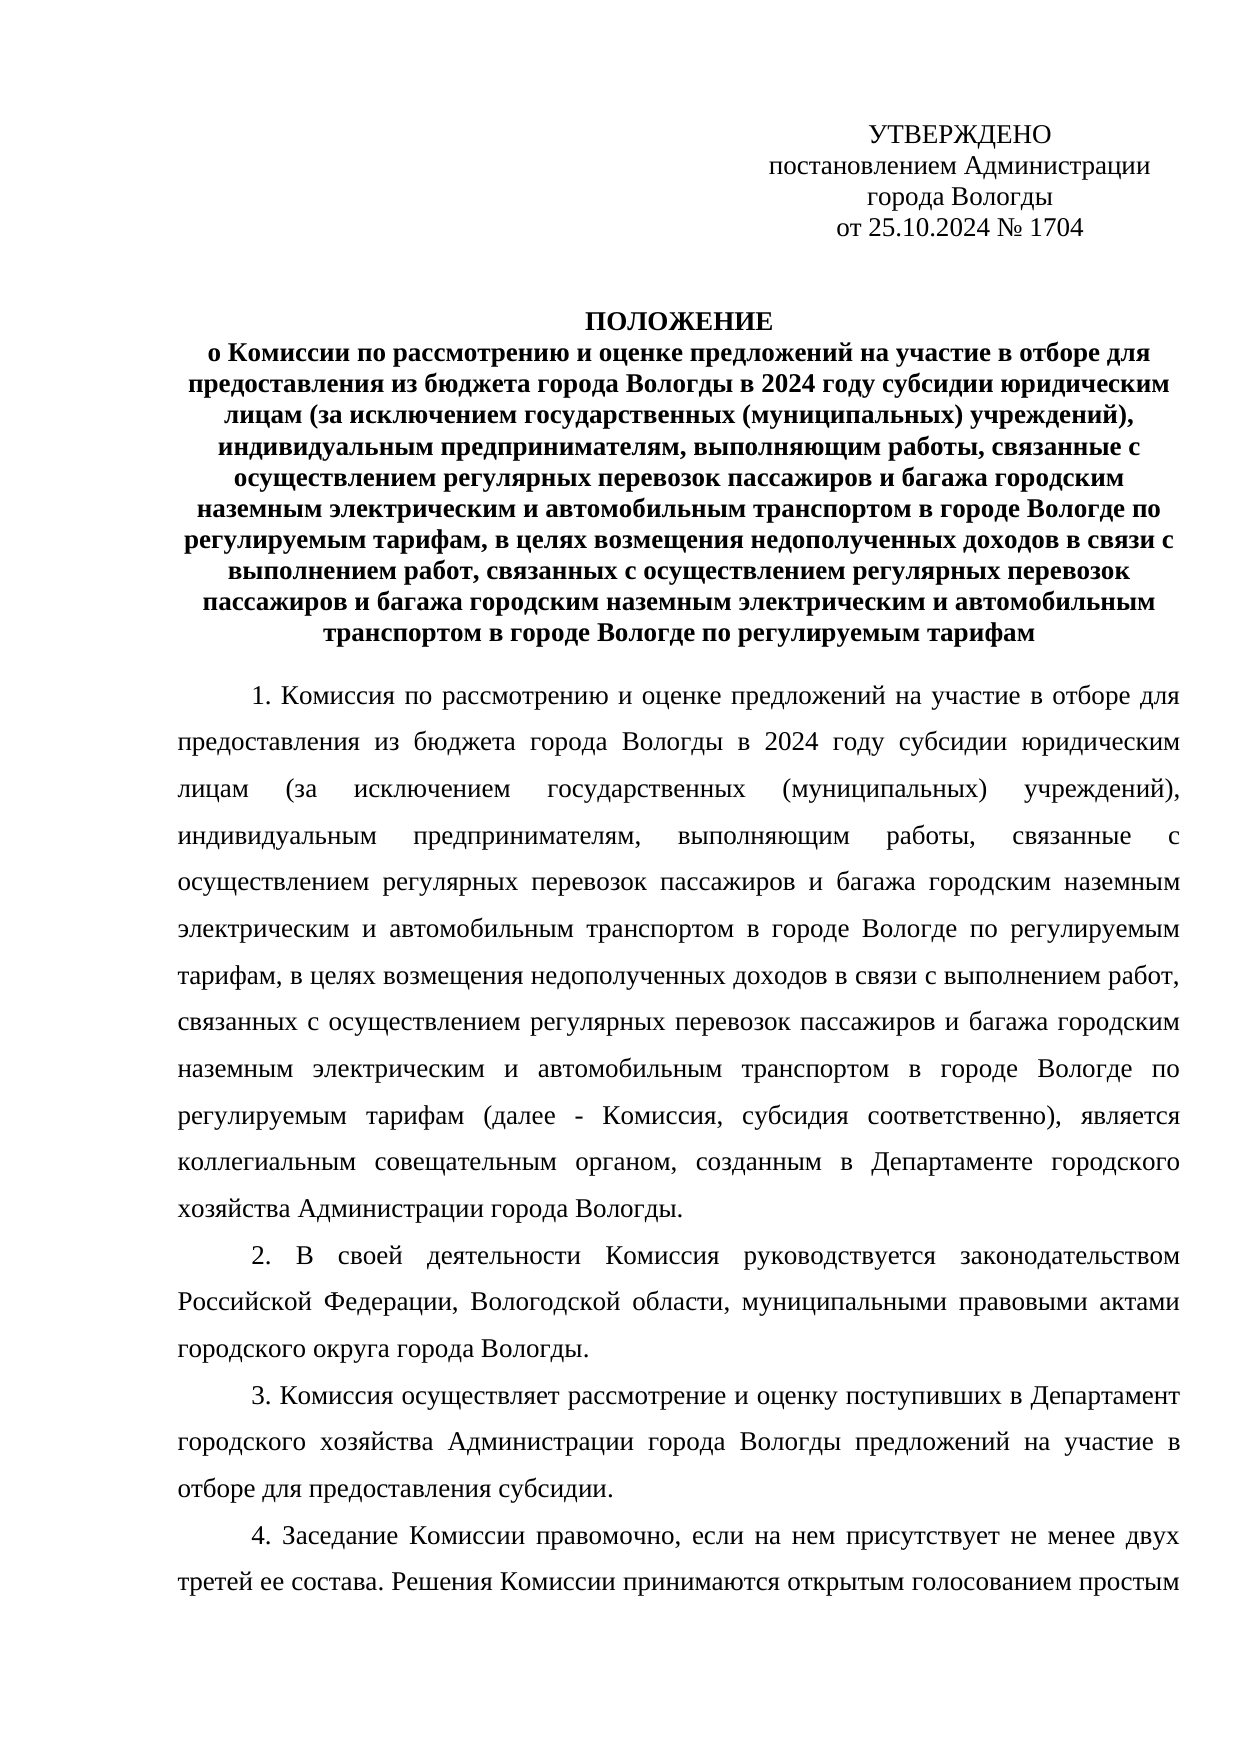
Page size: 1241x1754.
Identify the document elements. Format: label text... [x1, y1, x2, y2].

text 2. В своей деятельности Комиссия руководствуется законодательством Российской Федерации, Вологодской области, муниципальными правовыми актами городского округа города Вологды. [177, 1239, 1181, 1363]
text о Комиссии по рассмотрению и оценке предложений на участие в отборе для предоставления из бюджета города Вологды в 2024 году субсидии юридическим лицам (за исключением государственных (муниципальных) учреждений), индивидуальным предпринимателям, выполняющим работы, связанные с осуществлением регулярных перевозок пассажиров и багажа городским наземным электрическим и автомобильным транспортом в городе Вологде по регулируемым тарифам, в целях возмещения недополученных доходов в связи с выполнением работ, связанных с осуществлением регулярных перевозок пассажиров и багажа городским наземным электрическим и автомобильным транспортом в городе Вологде по регулируемым тарифам [177, 336, 1181, 648]
text 1. Комиссия по рассмотрению и оценке предложений на участие в отборе для предоставления из бюджета города Вологды в 2024 году субсидии юридическим лицам (за исключением государственных (муниципальных) учреждений), индивидуальным предпринимателям, выполняющим работы, связанные с осуществлением регулярных перевозок пассажиров и багажа городским наземным электрическим и автомобильным транспортом в городе Вологде по регулируемым тарифам, в целях возмещения недополученных доходов в связи с выполнением работ, связанных с осуществлением регулярных перевозок пассажиров и багажа городским наземным электрическим и автомобильным транспортом в городе Вологде по регулируемым тарифам (далее - Комиссия, субсидия соответственно), является коллегиальным совещательным органом, созданным в Департаменте городского хозяйства Администрации города Вологды. [177, 679, 1181, 1223]
text УТВЕРЖДЕНО [177, 118, 1181, 149]
text постановлением Администрации [177, 149, 1181, 180]
text города Вологды [177, 180, 1181, 212]
text от 25.10.2024 № 1704 [177, 212, 1181, 243]
text 3. Комиссия осуществляет рассмотрение и оценку поступивших в Департамент городского хозяйства Администрации города Вологды предложений на участие в отборе для предоставления субсидии. [177, 1379, 1181, 1503]
text ПОЛОЖЕНИЕ [177, 305, 1181, 336]
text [177, 1519, 1181, 1597]
